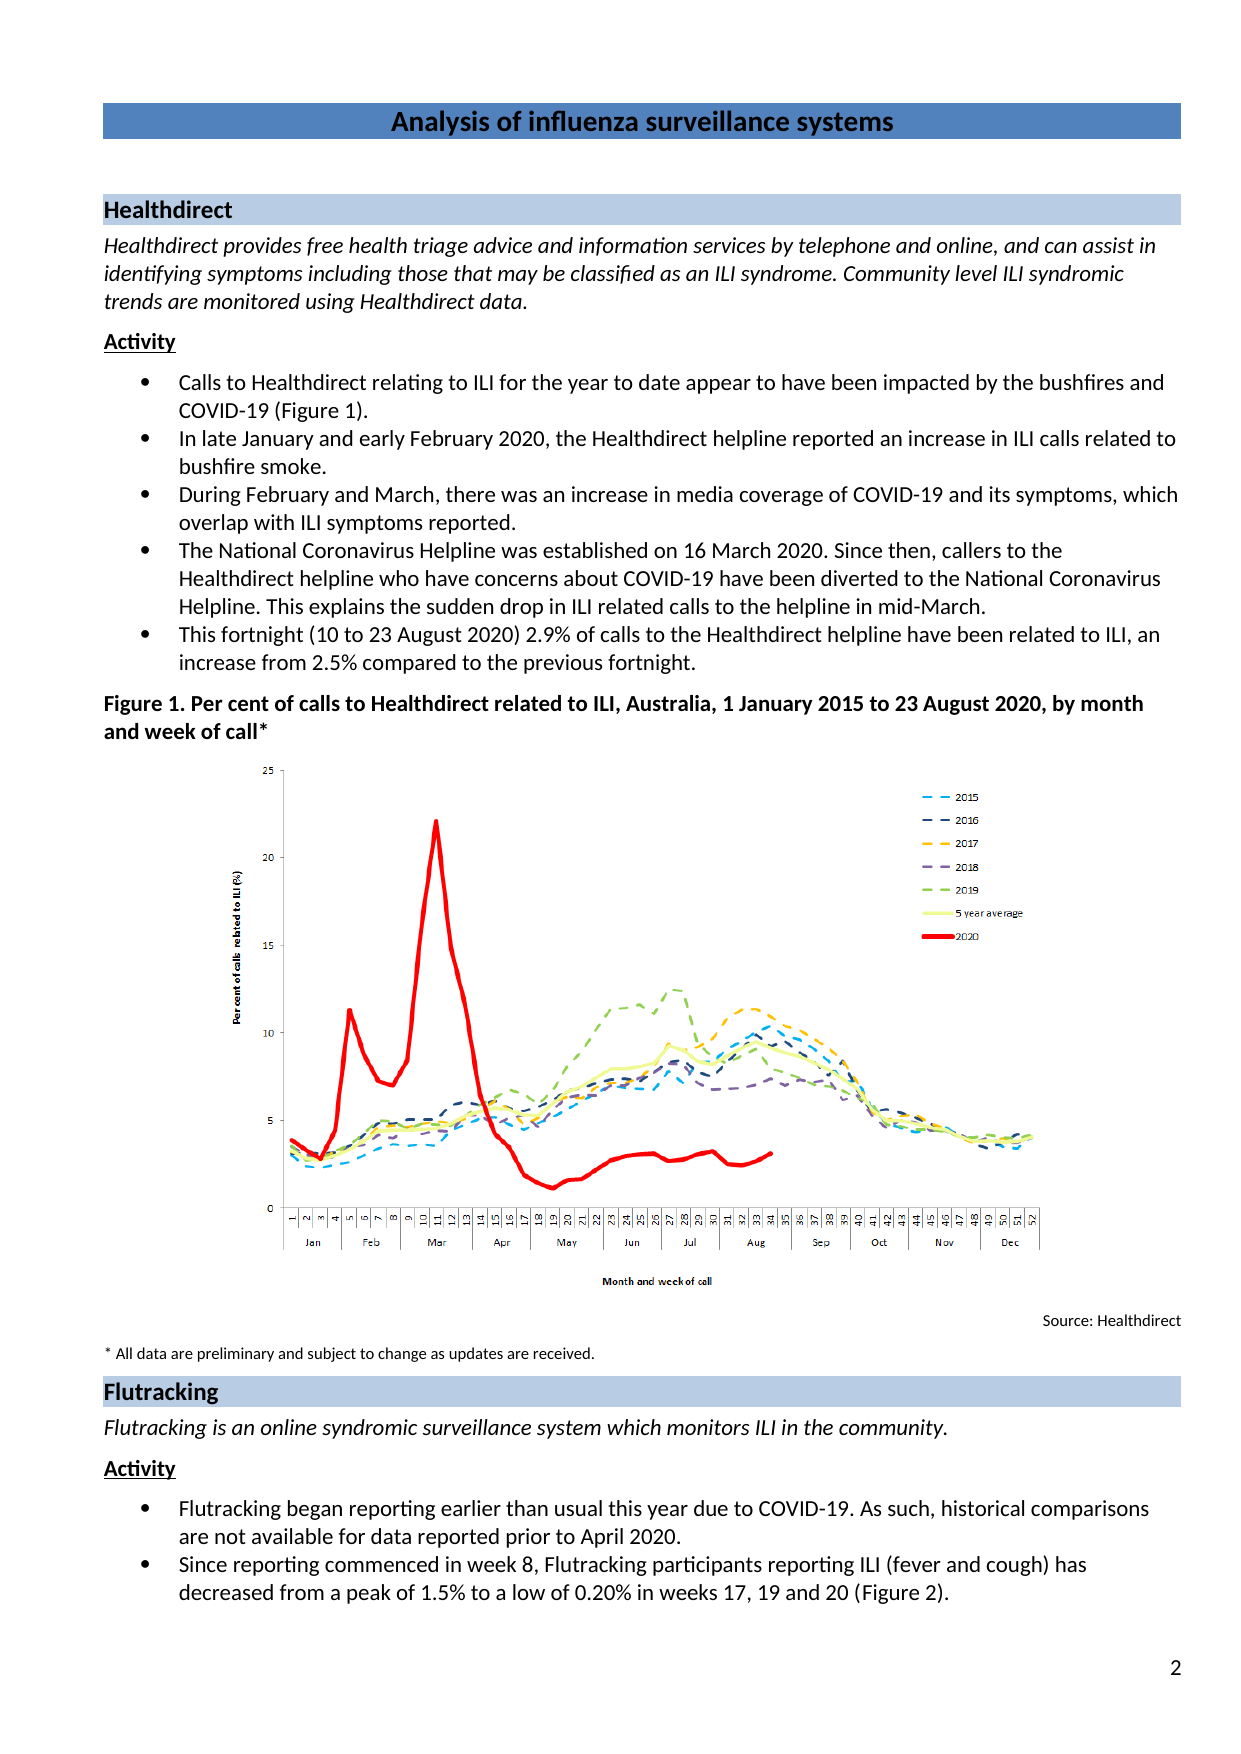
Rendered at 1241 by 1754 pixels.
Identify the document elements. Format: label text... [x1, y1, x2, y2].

list Since reporting commenced in week 8, Flutracking participants reporting ILI (fever and cough) has decreased from a peak of 1.5% to a low of 0.20% in weeks 17, 19 and 20 (Figure 2). [141, 1550, 1181, 1606]
subtitle Activity [103, 327, 1181, 356]
subtitle Analysis of influenza surveillance systems [103, 103, 1181, 139]
text * All data are preliminary and subject to change as updates are received. [103, 1343, 1181, 1364]
subtitle Healthdirect [103, 194, 1181, 225]
list This fortnight (10 to 23 August 2020) 2.9% of calls to the Healthdirect helpline have been related to ILI, an increase from 2.5% compared to the previous fortnight. [141, 620, 1181, 676]
list Flutracking began reporting earlier than usual this year due to COVID-19. As such, historical comparisons are not available for data reported prior to April 2020. [141, 1494, 1181, 1550]
text Source: Healthdirect [103, 1311, 1181, 1331]
subtitle Flutracking [103, 1376, 1181, 1407]
list In late January and early February 2020, the Healthdirect helpline reported an increase in ILI calls related to bushfire smoke. [141, 424, 1181, 480]
list Calls to Healthdirect relating to ILI for the year to date appear to have been impacted by the bushfires and COVID-19 (Figure 1). [141, 368, 1181, 424]
text Flutracking is an online syndromic surveillance system which monitors ILI in the community. [103, 1413, 1181, 1441]
text Healthdirect provides free health triage advice and information services by telephone and online, and can assist in identifying symptoms including those that may be classified as an ILI syndrome. Community level ILI syndromic trends are monitored using Healthdirect data. [103, 231, 1181, 315]
subtitle Activity [103, 1454, 1181, 1482]
list During February and March, there was an increase in media coverage of COVID-19 and its symptoms, which overlap with ILI symptoms reported. [141, 480, 1181, 536]
picture [227, 757, 1058, 1299]
list The National Coronavirus Helpline was established on 16 March 2020. Since then, callers to the Healthdirect helpline who have concerns about COVID-19 have been diverted to the National Coronavirus Helpline. This explains the sudden drop in ILI related calls to the helpline in mid-March. [141, 536, 1181, 620]
